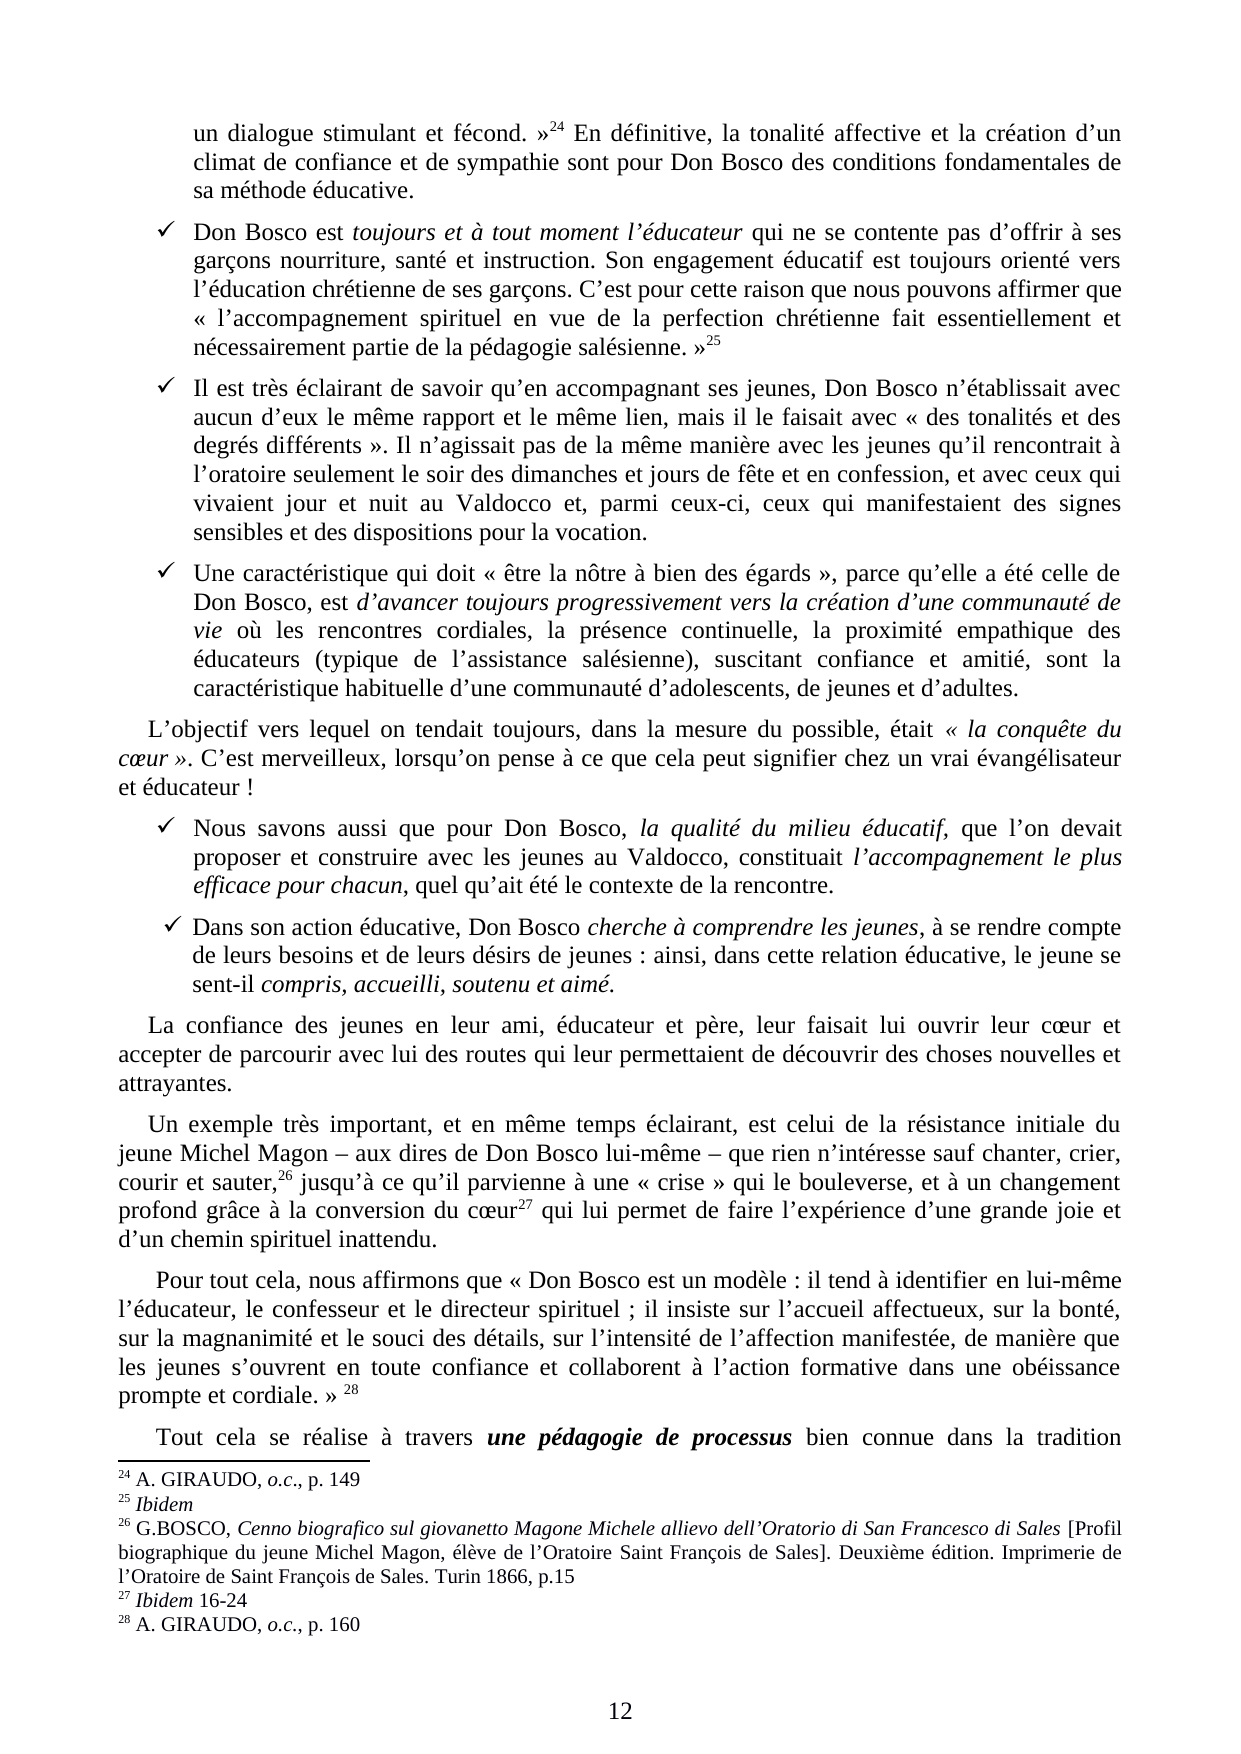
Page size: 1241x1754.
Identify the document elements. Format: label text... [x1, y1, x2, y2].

list Nous savons aussi que pour Don Bosco, la qualité du milieu éducatif, que l’on devait proposer et construire avec les jeunes au Valdocco, constituait l’accompagnement le plus efficace pour chacun, quel qu’ait été le contexte de la rencontre. [156, 813, 1122, 899]
list Don Bosco est toujours et à tout moment l’éducateur qui ne se contente pas d’offrir à ses garçons nourriture, santé et instruction. Son engagement éducatif est toujours orienté vers l’éducation chrétienne de ses garçons. C’est pour cette raison que nous pouvons affirmer que « l’accompagnement spirituel en vue de la perfection chrétienne fait essentiellement et nécessairement partie de la pédagogie salésienne. » [156, 217, 1122, 361]
list Dans son action éducative, Don Bosco cherche à comprendre les jeunes, à se rendre compte de leurs besoins et de leurs désirs de jeunes : ainsi, dans cette relation éducative, le jeune se sent-il compris, accueilli, soutenu et aimé. [162, 912, 1122, 998]
text L’objectif vers lequel on tendait toujours, dans la mesure du possible, était « la conquête du cœur ». C’est merveilleux, lorsqu’on pense à ce que cela peut signifier chez un vrai évangélisateur et éducateur ! [118, 714, 1122, 801]
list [156, 118, 1122, 204]
text La confiance des jeunes en leur ami, éducateur et père, leur faisait lui ouvrir leur cœur et accepter de parcourir avec lui des routes qui leur permettaient de découvrir des choses nouvelles et attrayantes. [118, 1011, 1122, 1097]
text Un exemple très important, et en même temps éclairant, est celui de la résistance initiale du jeune Michel Magon – aux dires de Don Bosco lui-même – que rien n’intéresse sauf chanter, crier, courir et sauter, jusqu’à ce qu’il parvienne à une « crise » qui le bouleverse, et à un changement profond grâce à la conversion du cœur qui lui permet de faire l’expérience d’une grande joie et d’un chemin spirituel inattendu. [118, 1109, 1122, 1253]
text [118, 1422, 1122, 1451]
list Une caractéristique qui doit « être la nôtre à bien des égards », parce qu’elle a été celle de Don Bosco, est d’avancer toujours progressivement vers la création d’une communauté de vie où les rencontres cordiales, la présence continuelle, la proximité empathique des éducateurs (typique de l’assistance salésienne), suscitant confiance et amitié, sont la caractéristique habituelle d’une communauté d’adolescents, de jeunes et d’adultes. [156, 558, 1122, 702]
list Il est très éclairant de savoir qu’en accompagnant ses jeunes, Don Bosco n’établissait avec aucun d’eux le même rapport et le même lien, mais il le faisait avec « des tonalités et des degrés différents ». Il n’agissait pas de la même manière avec les jeunes qu’il rencontrait à l’oratoire seulement le soir des dimanches et jours de fête et en confession, et avec ceux qui vivaient jour et nuit au Valdocco et, parmi ceux-ci, ceux qui manifestaient des signes sensibles et des dispositions pour la vocation. [156, 373, 1122, 546]
text Pour tout cela, nous affirmons que « Don Bosco est un modèle : il tend à identifier en lui-même l’éducateur, le confesseur et le directeur spirituel ; il insiste sur l’accueil affectueux, sur la bonté, sur la magnanimité et le souci des détails, sur l’intensité de l’affection manifestée, de manière que les jeunes s’ouvrent en toute confiance et collaborent à l’action formative dans une obéissance prompte et cordiale. » [118, 1266, 1122, 1409]
